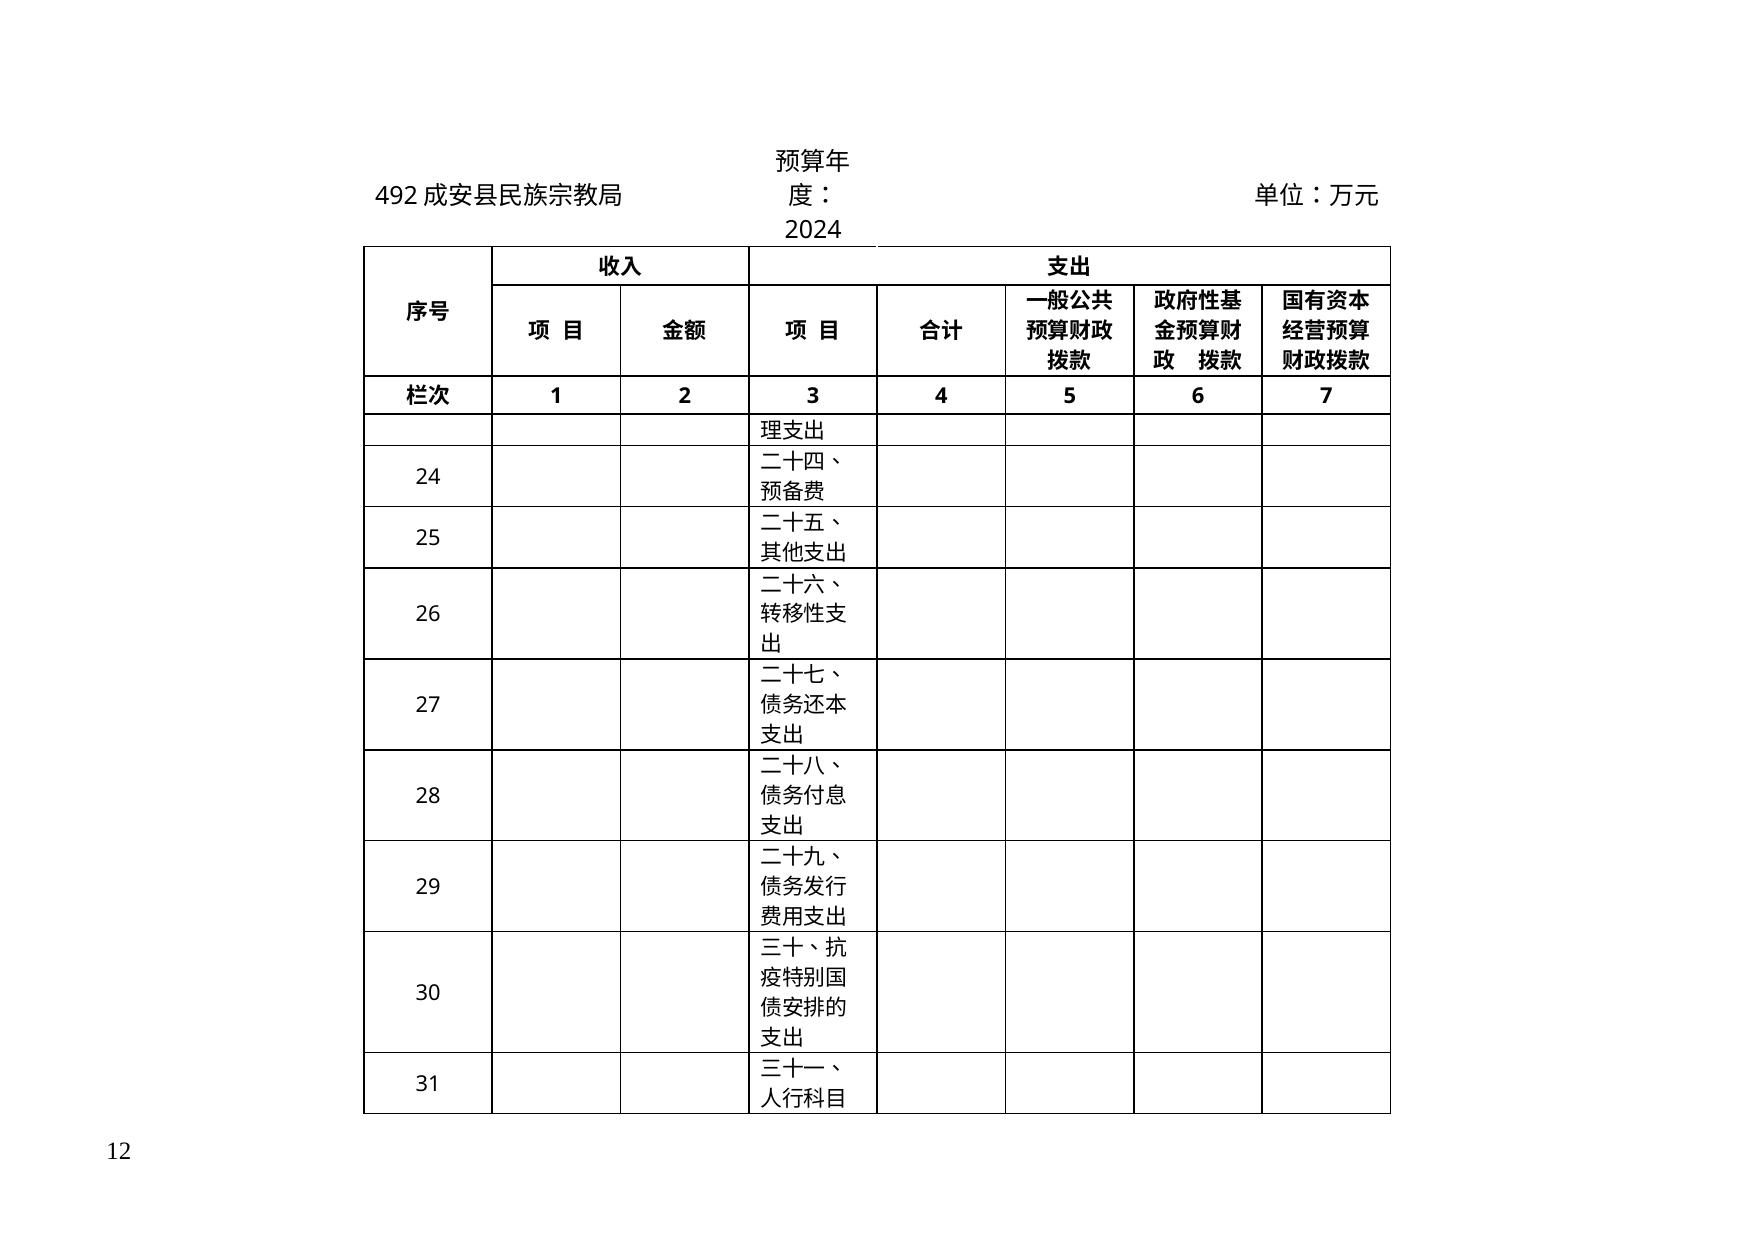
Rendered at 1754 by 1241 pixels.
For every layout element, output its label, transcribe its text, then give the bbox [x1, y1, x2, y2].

table_cell 3 [750, 377, 876, 413]
table_cell [493, 507, 620, 567]
table_cell 二十七、债务还本支出 [750, 660, 876, 749]
table_cell [621, 841, 748, 931]
table_cell [1135, 660, 1261, 749]
table_cell [1135, 751, 1261, 840]
table_cell [621, 660, 748, 749]
table_cell 28 [365, 751, 491, 840]
table_cell 一般公共预算财政拨款 [1006, 286, 1133, 375]
table_cell [493, 660, 620, 749]
table_cell 二十四、预备费 [750, 446, 876, 506]
table_cell 项 目 [750, 286, 876, 375]
table_cell [1263, 751, 1390, 840]
table_cell [1135, 1053, 1261, 1113]
table_cell [1006, 569, 1133, 658]
table_cell [1006, 1053, 1133, 1113]
table_cell [878, 1053, 1005, 1113]
table_cell 25 [365, 507, 491, 567]
table_cell 金额 [621, 286, 748, 375]
table_cell [878, 569, 1005, 658]
table_cell 二十三、灾害防治及应急管理支出 [750, 415, 876, 445]
table_cell [1006, 751, 1133, 840]
table_cell [493, 932, 620, 1051]
table_cell [493, 569, 620, 658]
table_cell 二十八、债务付息支出 [750, 751, 876, 840]
table_cell [493, 1053, 620, 1113]
table_cell 三十一、人行科目 [750, 1053, 876, 1113]
table_cell 国有资本经营预算财政拨款 [1263, 286, 1390, 375]
table_cell 合计 [878, 286, 1005, 375]
table_cell 27 [365, 660, 491, 749]
table_cell [1135, 415, 1261, 445]
table_cell [1006, 507, 1133, 567]
table_cell 三十、抗疫特别国债安排的支出 [750, 932, 876, 1051]
table_cell 24 [365, 446, 491, 506]
table_cell 29 [365, 841, 491, 931]
table_cell [1263, 415, 1390, 445]
table_cell 项 目 [493, 286, 620, 375]
table_cell [878, 446, 1005, 506]
table_cell [1135, 932, 1261, 1051]
table_cell 支出 [750, 247, 1390, 284]
table_cell 23 [365, 415, 491, 445]
table_cell 二十六、转移性支出 [750, 569, 876, 658]
table_cell [878, 841, 1005, 931]
table_cell 收入 [493, 247, 748, 284]
table_cell 5 [1006, 377, 1133, 413]
table_cell 政府性基金预算财政 拨款 [1135, 286, 1261, 375]
table_cell [1006, 446, 1133, 506]
table_cell [878, 932, 1005, 1051]
table_cell [878, 507, 1005, 567]
table_header 单位：万元 [878, 143, 1390, 246]
table_cell 30 [365, 932, 491, 1051]
table_cell [621, 932, 748, 1051]
table_cell [1263, 932, 1390, 1051]
table_cell [621, 569, 748, 658]
table_cell [621, 1053, 748, 1113]
table_cell [1263, 569, 1390, 658]
table_cell [621, 415, 748, 445]
table_cell [1135, 569, 1261, 658]
table_cell [493, 841, 620, 931]
table_cell [1006, 841, 1133, 931]
table_cell [1263, 446, 1390, 506]
table_cell [1006, 415, 1133, 445]
table_cell [1263, 841, 1390, 931]
table_cell 26 [365, 569, 491, 658]
table_cell [1135, 841, 1261, 931]
table_cell [621, 507, 748, 567]
table_cell [1006, 660, 1133, 749]
table_cell 序号 [365, 247, 491, 375]
table_cell [493, 446, 620, 506]
table_cell [1263, 507, 1390, 567]
table_cell [621, 446, 748, 506]
table_cell [1263, 1053, 1390, 1113]
table_header 预算年度：2024 [750, 143, 876, 246]
table_cell [878, 415, 1005, 445]
table_cell [1135, 507, 1261, 567]
table_header 492成安县民族宗教局 [365, 143, 748, 246]
table_cell 二十五、其他支出 [750, 507, 876, 567]
table_cell [493, 415, 620, 445]
table_cell [1006, 932, 1133, 1051]
table_cell [1263, 660, 1390, 749]
table_cell 31 [365, 1053, 491, 1113]
table_cell 6 [1135, 377, 1261, 413]
table_cell 二十九、债务发行费用支出 [750, 841, 876, 931]
table_cell [1135, 446, 1261, 506]
table_cell 栏次 [365, 377, 491, 413]
table_cell [621, 751, 748, 840]
table_cell 7 [1263, 377, 1390, 413]
table_cell [493, 751, 620, 840]
table_cell 4 [878, 377, 1005, 413]
table_cell 1 [493, 377, 620, 413]
table_cell [878, 751, 1005, 840]
table_cell [878, 660, 1005, 749]
table_cell 2 [621, 377, 748, 413]
